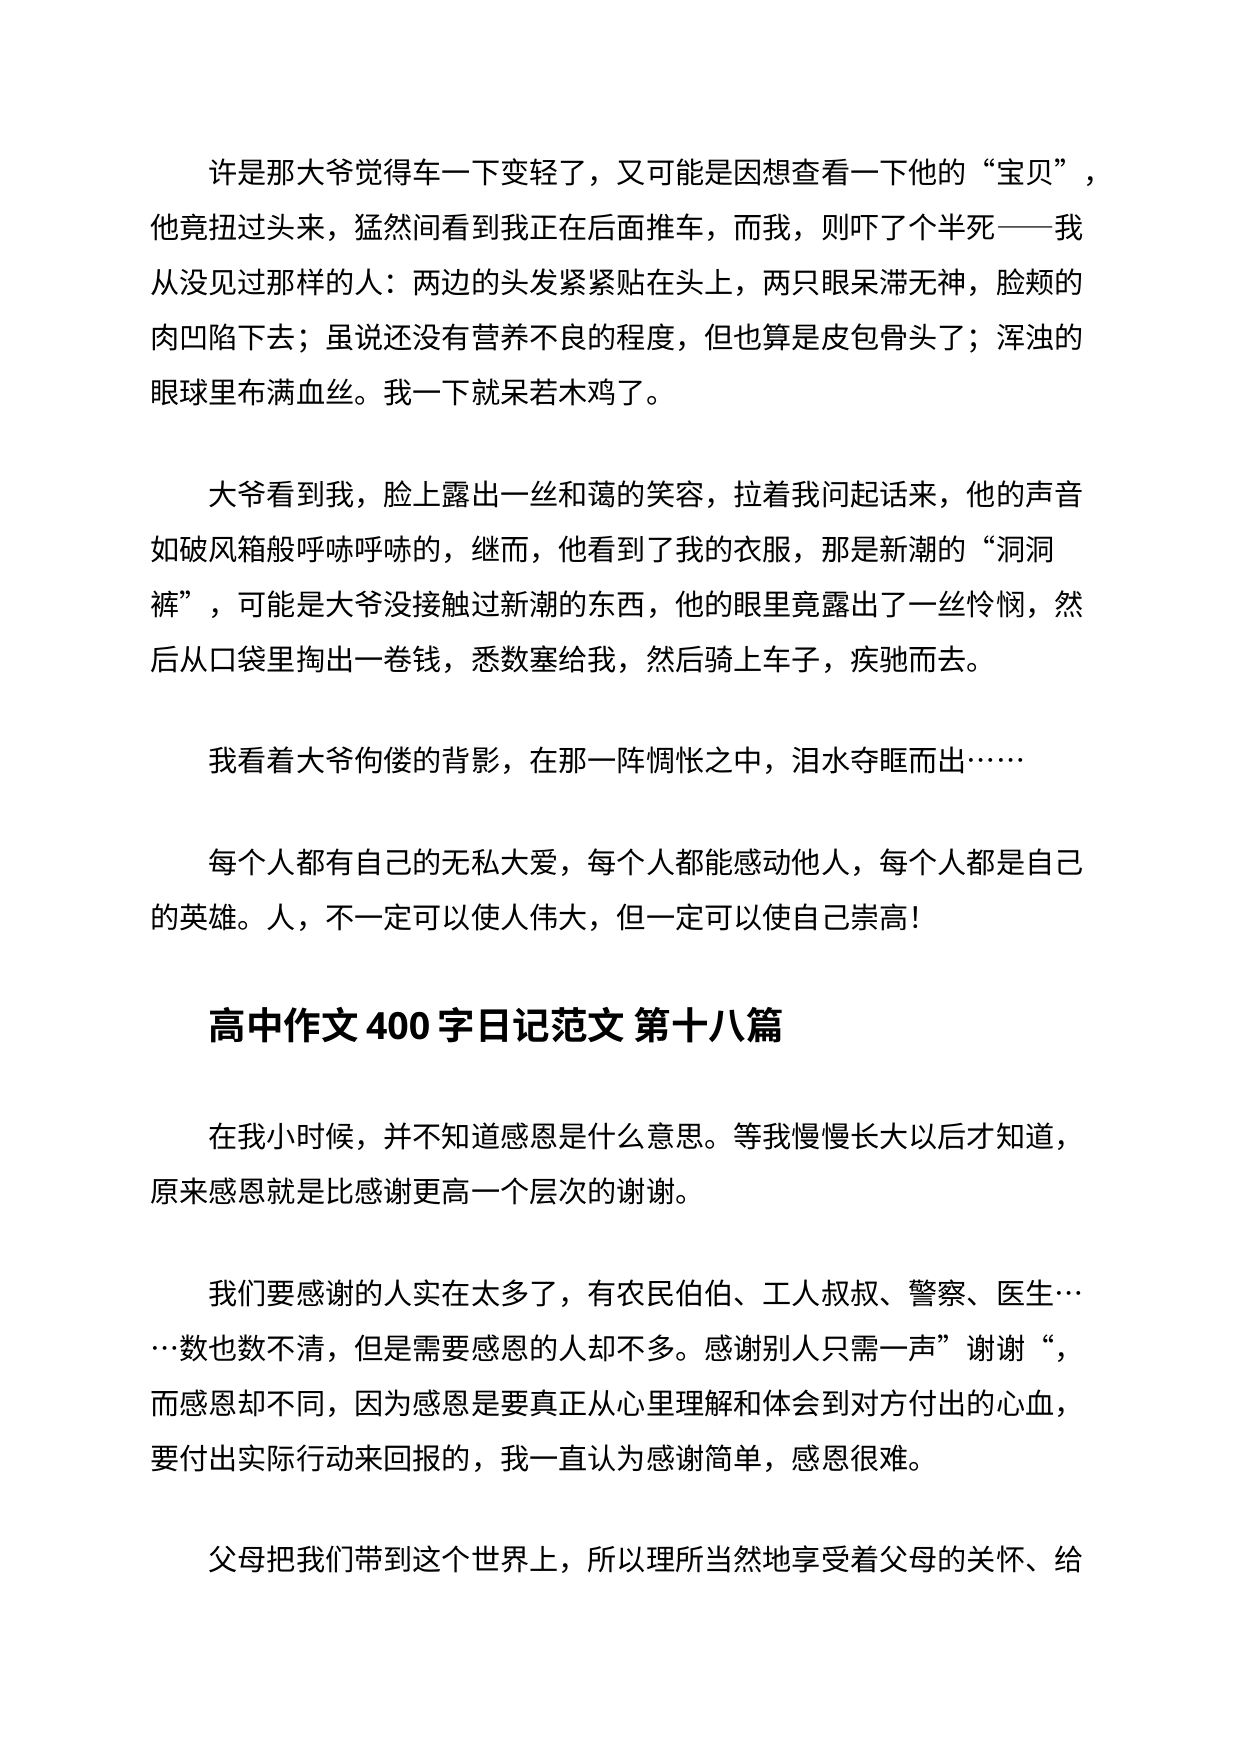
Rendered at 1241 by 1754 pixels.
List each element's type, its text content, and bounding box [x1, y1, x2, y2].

text 高中作文400字日记范文 第十八篇 [150, 996, 1090, 1051]
text 许是那大爷觉得车一下变轻了，又可能是因想查看一下他的“宝贝”，他竟扭过头来，猛然间看到我正在后面推车，而我，则吓了个半死——我从没见过那样的人：两边的头发紧紧贴在头上，两只眼呆滞无神，脸颊的肉凹陷下去；虽说还没有营养不良的程度，但也算是皮包骨头了；浑浊的眼球里布满血丝。我一下就呆若木鸡了。 [150, 150, 1090, 412]
text 我们要感谢的人实在太多了，有农民伯伯、工人叔叔、警察、医生……数也数不清，但是需要感恩的人却不多。感谢别人只需一声”谢谢“，而感恩却不同，因为感恩是要真正从心里理解和体会到对方付出的心血，要付出实际行动来回报的，我一直认为感谢简单，感恩很难。 [150, 1271, 1090, 1477]
text 在我小时候，并不知道感恩是什么意思。等我慢慢长大以后才知道，原来感恩就是比感谢更高一个层次的谢谢。 [150, 1114, 1090, 1211]
text 我看着大爷佝偻的背影，在那一阵惆怅之中，泪水夺眶而出…… [150, 738, 1090, 780]
text 大爷看到我，脸上露出一丝和蔼的笑容，拉着我问起话来，他的声音如破风箱般呼哧呼哧的，继而，他看到了我的衣服，那是新潮的“洞洞裤”，可能是大爷没接触过新潮的东西，他的眼里竟露出了一丝怜悯，然后从口袋里掏出一卷钱，悉数塞给我，然后骑上车子，疾驰而去。 [150, 471, 1090, 678]
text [150, 1537, 1090, 1579]
text 每个人都有自己的无私大爱，每个人都能感动他人，每个人都是自己的英雄。人，不一定可以使人伟大，但一定可以使自己崇高！ [150, 839, 1090, 937]
